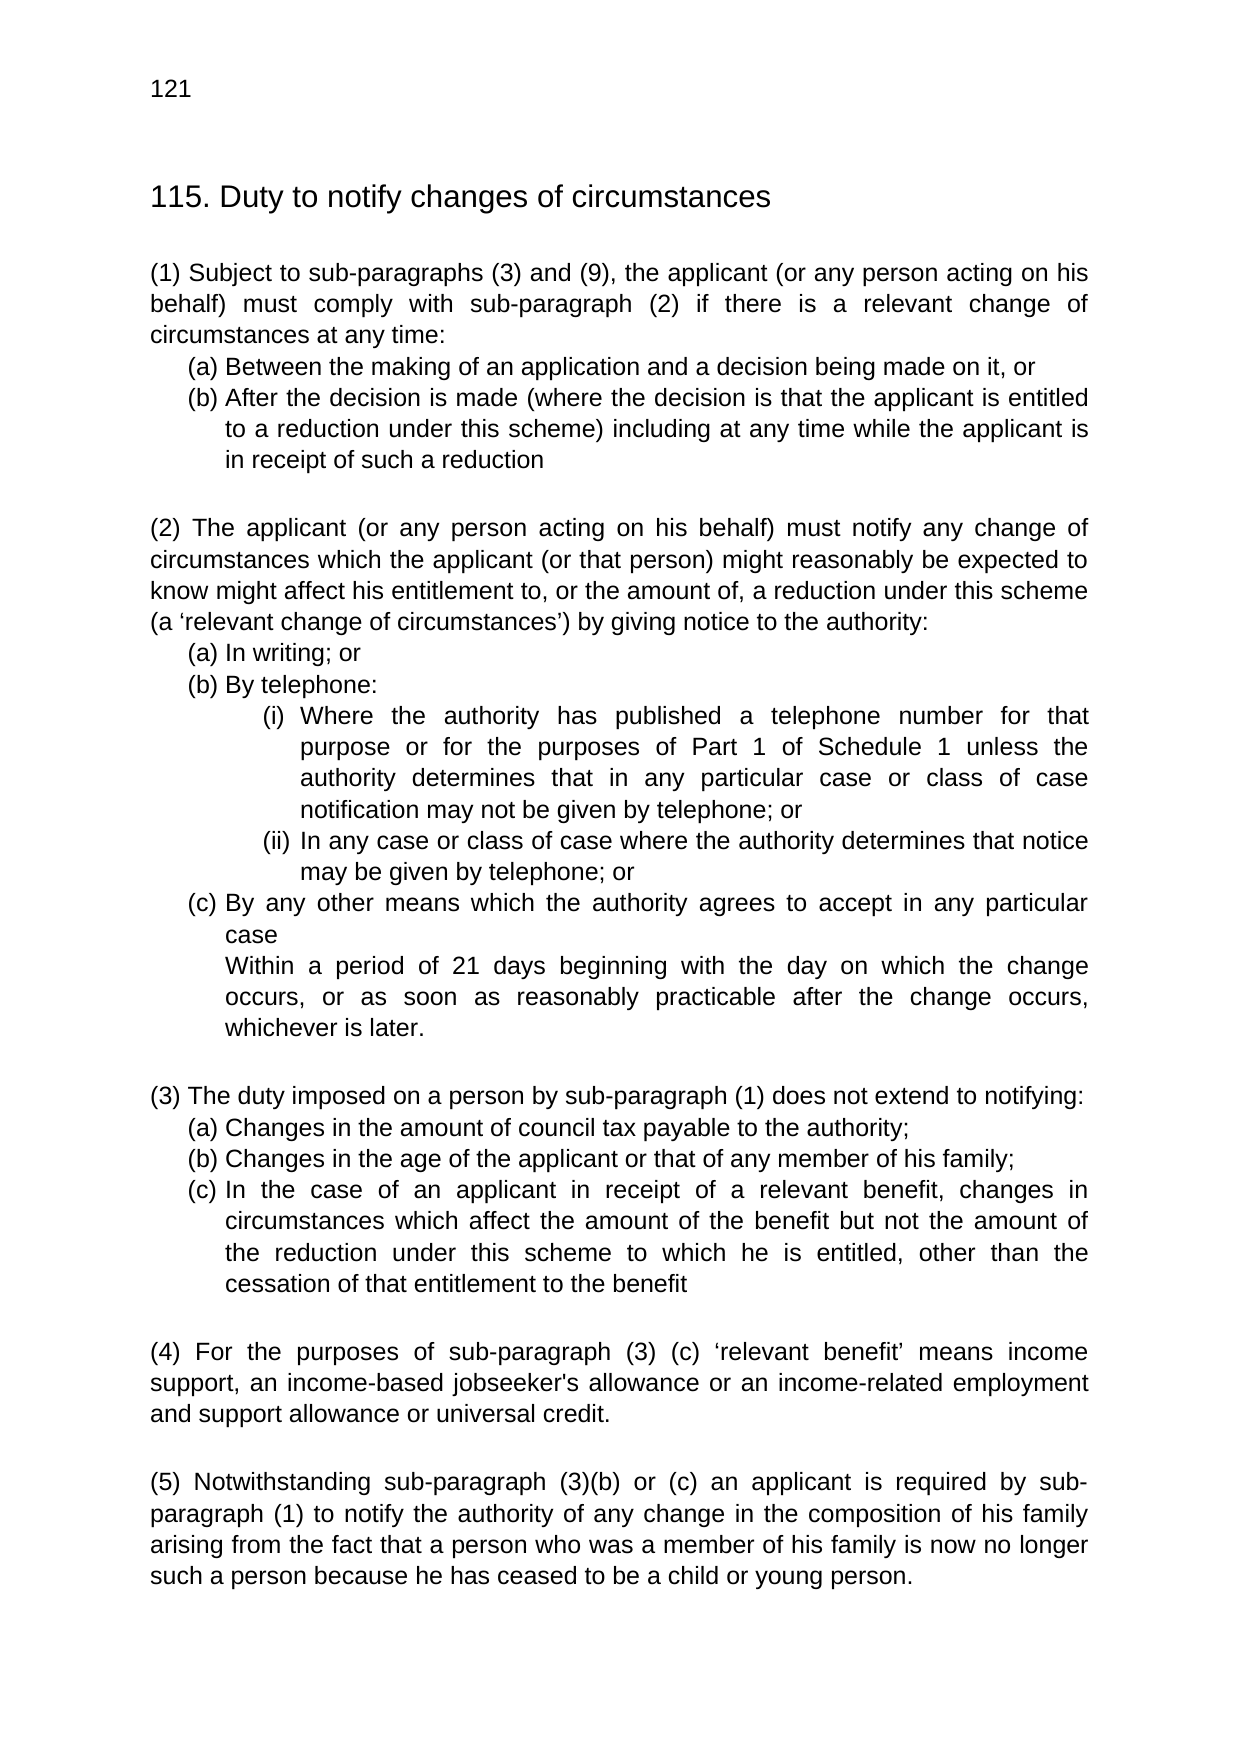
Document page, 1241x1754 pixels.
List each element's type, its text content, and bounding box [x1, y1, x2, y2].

text (1) Subject to sub-paragraphs (3) and (9), the applicant (or any person acting on his behalf) must comply with sub-paragraph (2) if there is a relevant change of circumstances at any time: [150, 255, 1090, 349]
text (3) The duty imposed on a person by sub-paragraph (1) does not extend to notifying: [150, 1079, 1090, 1110]
subtitle 115. Duty to notify changes of circumstances [150, 178, 1090, 214]
list Changes in the age of the applicant or that of any member of his family; [187, 1141, 1090, 1173]
list In any case or class of case where the authority determines that notice may be given by telephone; or [262, 823, 1090, 886]
list Changes in the amount of council tax payable to the authority; [187, 1110, 1090, 1141]
list By any other means which the authority agrees to accept in any particular case [187, 886, 1090, 948]
list By telephone: [187, 667, 1090, 698]
list Where the authority has published a telephone number for that purpose or for the purposes of Part 1 of Schedule 1 unless the authority determines that in any particular case or class of case notification may not be given by telephone; or [262, 698, 1090, 823]
text (2) The applicant (or any person acting on his behalf) must notify any change of circumstances which the applicant (or that person) might reasonably be expected to know might affect his entitlement to, or the amount of, a reduction under this scheme (a ‘relevant change of circumstances’) by giving notice to the authority: [150, 511, 1090, 636]
list Within a period of 21 days beginning with the day on which the change occurs, or as soon as reasonably practicable after the change occurs, whichever is later. [225, 948, 1090, 1042]
text (4) For the purposes of sub-paragraph (3) (c) ‘relevant benefit’ means income support, an income-based jobseeker's allowance or an income-related employment and support allowance or universal credit. [150, 1334, 1090, 1428]
list In the case of an applicant in receipt of a relevant benefit, changes in circumstances which affect the amount of the benefit but not the amount of the reduction under this scheme to which he is entitled, other than the cessation of that entitlement to the benefit [187, 1173, 1090, 1298]
list Between the making of an application and a decision being made on it, or [187, 349, 1090, 380]
list In writing; or [187, 636, 1090, 667]
text (5) Notwithstanding sub-paragraph (3)(b) or (c) an applicant is required by sub-paragraph (1) to notify the authority of any change in the composition of his family arising from the fact that a person who was a member of his family is now no longer such a person because he has ceased to be a child or young person. [150, 1465, 1090, 1590]
list After the decision is made (where the decision is that the applicant is entitled to a reduction under this scheme) including at any time while the applicant is in receipt of such a reduction [187, 380, 1090, 474]
